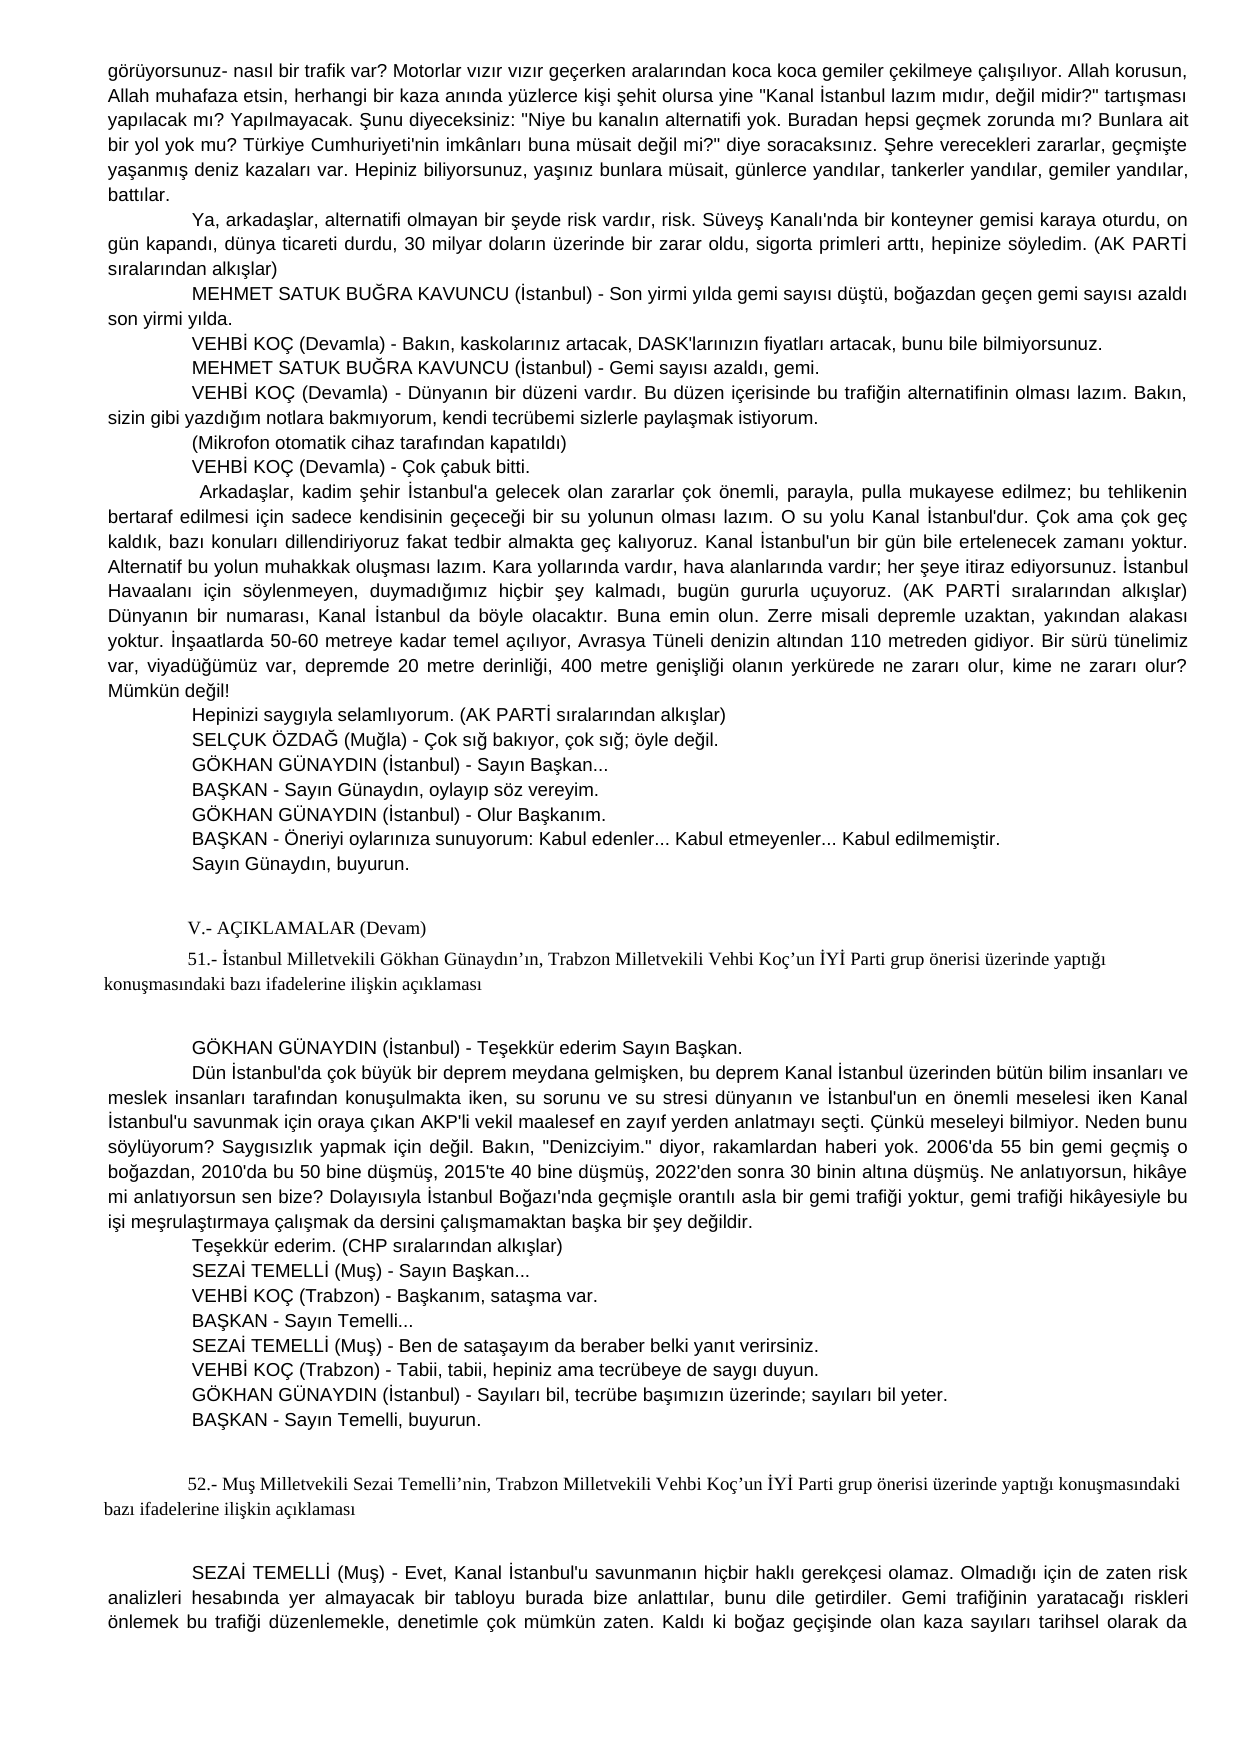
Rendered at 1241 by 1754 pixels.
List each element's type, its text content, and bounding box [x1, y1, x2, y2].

text VEHBİ KOÇ (Devamla) - Çok çabuk bitti. [108, 456, 1189, 478]
text (Mikrofon otomatik cihaz tarafından kapatıldı) [108, 432, 1189, 453]
text Dün İstanbul'da çok büyük bir deprem meydana gelmişken, bu deprem Kanal İstanbul üzerinden bütün bilim insanları ve meslek insanları tarafından konuşulmakta iken, su sorunu ve su stresi dünyanın ve İstanbul'un en önemli meselesi iken Kanal İstanbul'u savunmak için oraya çıkan AKP'li vekil maalesef en zayıf yerden anlatmayı seçti. Çünkü meseleyi bilmiyor. Neden bunu söylüyorum? Saygısızlık yapmak için değil. Bakın, "Denizciyim." diyor, rakamlardan haberi yok. 2006'da 55 bin gemi geçmiş o boğazdan, 2010'da bu 50 bine düşmüş, 2015'te 40 bine düşmüş, 2022'den sonra 30 binin altına düşmüş. Ne anlatıyorsun, hikâye mi anlatıyorsun sen bize? Dolayısıyla İstanbul Boğazı'nda geçmişle orantılı asla bir gemi trafiği yoktur, gemi trafiği hikâyesiyle bu işi meşrulaştırmaya çalışmak da dersini çalışmamaktan başka bir şey değildir. [108, 1062, 1189, 1232]
text VEHBİ KOÇ (Devamla) - Bakın, kaskolarınız artacak, DASK'larınızın fiyatları artacak, bunu bile bilmiyorsunuz. [108, 332, 1189, 354]
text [108, 1562, 1189, 1633]
text GÖKHAN GÜNAYDIN (İstanbul) - Sayın Başkan... [108, 754, 1189, 775]
text VEHBİ KOÇ (Trabzon) - Tabii, tabii, hepiniz ama tecrübeye de saygı duyun. [108, 1359, 1189, 1381]
text SELÇUK ÖZDAĞ (Muğla) - Çok sığ bakıyor, çok sığ; öyle değil. [108, 729, 1189, 751]
text Arkadaşlar, kadim şehir İstanbul'a gelecek olan zararlar çok önemli, parayla, pulla mukayese edilmez; bu tehlikenin bertaraf edilmesi için sadece kendisinin geçeceği bir su yolunun olması lazım. O su yolu Kanal İstanbul'dur. Çok ama çok geç kaldık, bazı konuları dillendiriyoruz fakat tedbir almakta geç kalıyoruz. Kanal İstanbul'un bir gün bile ertelenecek zamanı yoktur. Alternatif bu yolun muhakkak oluşması lazım. Kara yollarında vardır, hava alanlarında vardır; her şeye itiraz ediyorsunuz. İstanbul Havaalanı için söylenmeyen, duymadığımız hiçbir şey kalmadı, bugün gururla uçuyoruz. (AK PARTİ sıralarından alkışlar) Dünyanın bir numarası, Kanal İstanbul da böyle olacaktır. Buna emin olun. Zerre misali depremle uzaktan, yakından alakası yoktur. İnşaatlarda 50-60 metreye kadar temel açılıyor, Avrasya Tüneli denizin altından 110 metreden gidiyor. Bir sürü tünelimiz var, viyadüğümüz var, depremde 20 metre derinliği, 400 metre genişliği olanın yerkürede ne zararı olur, kime ne zararı olur? Mümkün değil! [108, 481, 1189, 701]
text SEZAİ TEMELLİ (Muş) - Sayın Başkan... [108, 1260, 1189, 1282]
text 51.- İstanbul Milletvekili Gökhan Günaydın’ın, Trabzon Milletvekili Vehbi Koç’un İYİ Parti grup önerisi üzerinde yaptığı konuşmasındaki bazı ifadelerine ilişkin açıklaması [103, 948, 1193, 994]
text 52.- Muş Milletvekili Sezai Temelli’nin, Trabzon Milletvekili Vehbi Koç’un İYİ Parti grup önerisi üzerinde yaptığı konuşmasındaki bazı ifadelerine ilişkin açıklaması [103, 1473, 1193, 1519]
text GÖKHAN GÜNAYDIN (İstanbul) - Olur Başkanım. [108, 803, 1189, 825]
text V.- AÇIKLAMALAR (Devam) [103, 917, 1193, 939]
text MEHMET SATUK BUĞRA KAVUNCU (İstanbul) - Son yirmi yılda gemi sayısı düştü, boğazdan geçen gemi sayısı azaldı son yirmi yılda. [108, 283, 1189, 329]
text VEHBİ KOÇ (Trabzon) - Başkanım, sataşma var. [108, 1285, 1189, 1306]
text BAŞKAN - Sayın Temelli, buyurun. [108, 1409, 1189, 1430]
text BAŞKAN - Sayın Günaydın, oylayıp söz vereyim. [108, 779, 1189, 800]
text Teşekkür ederim. (CHP sıralarından alkışlar) [108, 1235, 1189, 1257]
text VEHBİ KOÇ (Devamla) - Dünyanın bir düzeni vardır. Bu düzen içerisinde bu trafiğin alternatifinin olması lazım. Bakın, sizin gibi yazdığım notlara bakmıyorum, kendi tecrübemi sizlerle paylaşmak istiyorum. [108, 382, 1189, 428]
text MEHMET SATUK BUĞRA KAVUNCU (İstanbul) - Gemi sayısı azaldı, gemi. [108, 357, 1189, 379]
text BAŞKAN - Sayın Temelli... [108, 1310, 1189, 1331]
text Hepinizi saygıyla selamlıyorum. (AK PARTİ sıralarından alkışlar) [108, 704, 1189, 726]
text SEZAİ TEMELLİ (Muş) - Ben de sataşayım da beraber belki yanıt verirsiniz. [108, 1334, 1189, 1356]
text GÖKHAN GÜNAYDIN (İstanbul) - Teşekkür ederim Sayın Başkan. [108, 1037, 1189, 1058]
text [108, 60, 1189, 205]
text GÖKHAN GÜNAYDIN (İstanbul) - Sayıları bil, tecrübe başımızın üzerinde; sayıları bil yeter. [108, 1384, 1189, 1406]
text Sayın Günaydın, buyurun. [108, 853, 1189, 874]
text Ya, arkadaşlar, alternatifi olmayan bir şeyde risk vardır, risk. Süveyş Kanalı'nda bir konteyner gemisi karaya oturdu, on gün kapandı, dünya ticareti durdu, 30 milyar doların üzerinde bir zarar oldu, sigorta primleri arttı, hepinize söyledim. (AK PARTİ sıralarından alkışlar) [108, 208, 1189, 279]
text BAŞKAN - Öneriyi oylarınıza sunuyorum: Kabul edenler... Kabul etmeyenler... Kabul edilmemiştir. [108, 828, 1189, 850]
